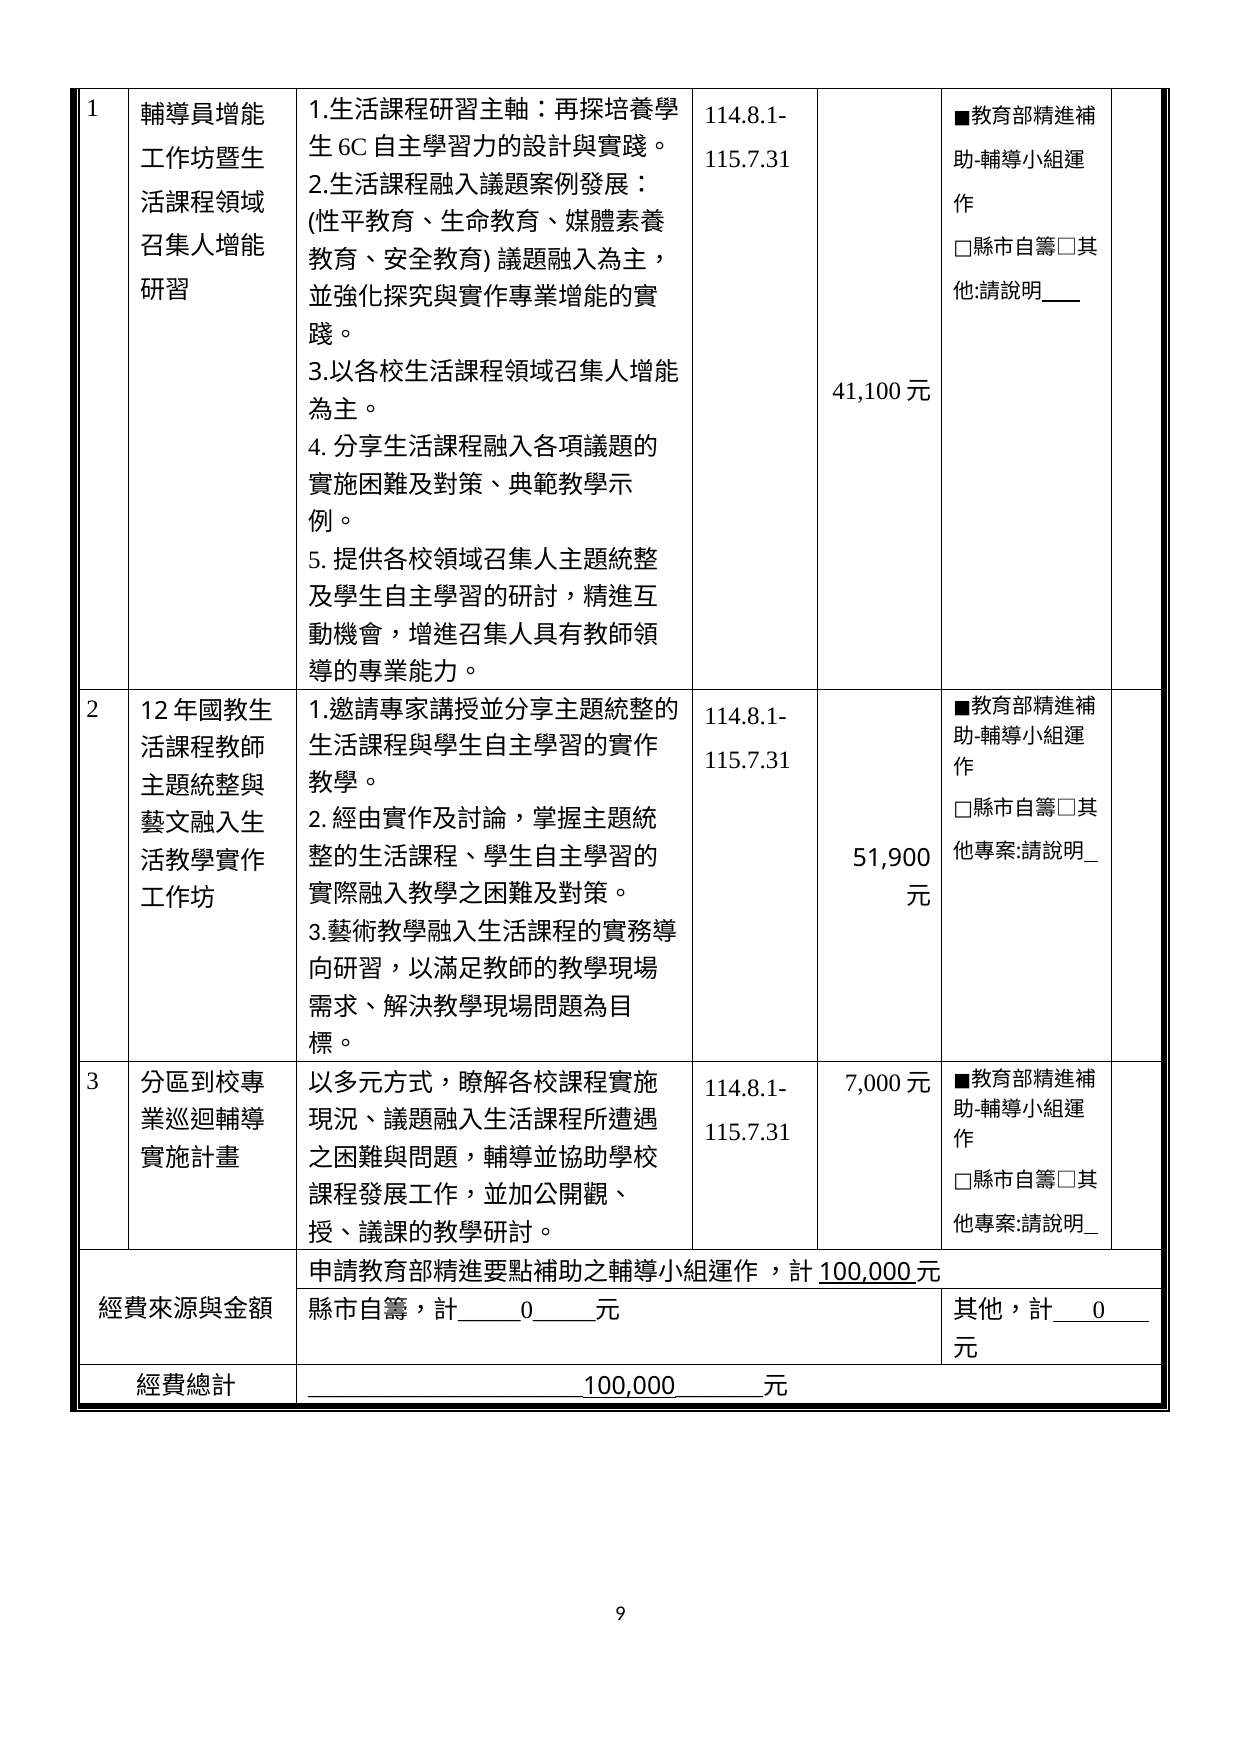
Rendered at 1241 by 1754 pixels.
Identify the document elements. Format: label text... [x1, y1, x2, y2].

table_cell 2 [80, 690, 128, 1061]
table_cell ______________________100,000_______元 [297, 1365, 1161, 1402]
table_cell 縣市自籌，計_____0_____元 [297, 1289, 941, 1364]
table_cell 經費總計 [80, 1365, 296, 1402]
table_cell ■教育部精進補助-輔導小組運作 □縣市自籌□其他專案:請說明 [942, 1062, 1111, 1249]
table_cell [1112, 690, 1161, 1061]
table_cell 114.8.1- 115.7.31 [693, 89, 817, 688]
table_cell 3 [80, 1062, 128, 1249]
table_cell 分區到校專業巡迴輔導實施計畫 [129, 1062, 296, 1249]
table_cell 1.生活課程研習主軸：再探培養學生6C自主學習力的設計與實踐。 2.生活課程融入議題案例發展：(性平教育、生命教育、媒體素養教育、安全教育) 議題融入為主，並強化探究與實作專業增能的實踐。 3.以各校生活課程領域召集人增能為主。 4. 分享生活課程融入各項議題的實施困難及對策、典範教學示例。 5. 提供各校領域召集人主題統整及學生自主學習的研討，精進互動機會，增進召集人具有教師領導的專業能力。 [297, 89, 692, 688]
table_cell 申請教育部精進要點補助之輔導小組運作 ，計100,000元 [297, 1250, 1161, 1288]
table_cell 114.8.1- 115.7.31 [693, 690, 817, 1061]
table_cell 1.邀請專家講授並分享主題統整的生活課程與學生自主學習的實作教學。 2. 經由實作及討論，掌握主題統整的生活課程、學生自主學習的實際融入教學之困難及對策。 3.藝術教學融入生活課程的實務導向研習，以滿足教師的教學現場需求、解決教學現場問題為目標。 [297, 690, 692, 1061]
table_cell ■教育部精進補助-輔導小組運作 □縣市自籌□其他專案:請說明 [942, 690, 1111, 1061]
table_cell 41,100元 [818, 89, 941, 688]
table_cell [1112, 89, 1161, 688]
table_cell 51,900元 [818, 690, 941, 1061]
table_cell [1112, 1062, 1161, 1249]
table_cell 其他，計 0 元 [942, 1289, 1161, 1364]
table_cell ■教育部精進補助-輔導小組運作 □縣市自籌□其他:請說明 [942, 89, 1111, 688]
table_cell 12年國教生活課程教師主題統整與藝文融入生活教學實作工作坊 [129, 690, 296, 1061]
table_cell 經費來源與金額 [80, 1250, 296, 1364]
table_cell 輔導員增能工作坊暨生活課程領域召集人增能研習 [129, 89, 296, 688]
table_cell 以多元方式，瞭解各校課程實施現況、議題融入生活課程所遭遇之困難與問題，輔導並協助學校課程發展工作，並加公開觀、授、議課的教學研討。 [297, 1062, 692, 1249]
table_cell 7,000元 [818, 1062, 941, 1249]
table_cell 1 [80, 89, 128, 688]
table_cell 114.8.1- 115.7.31 [693, 1062, 817, 1249]
